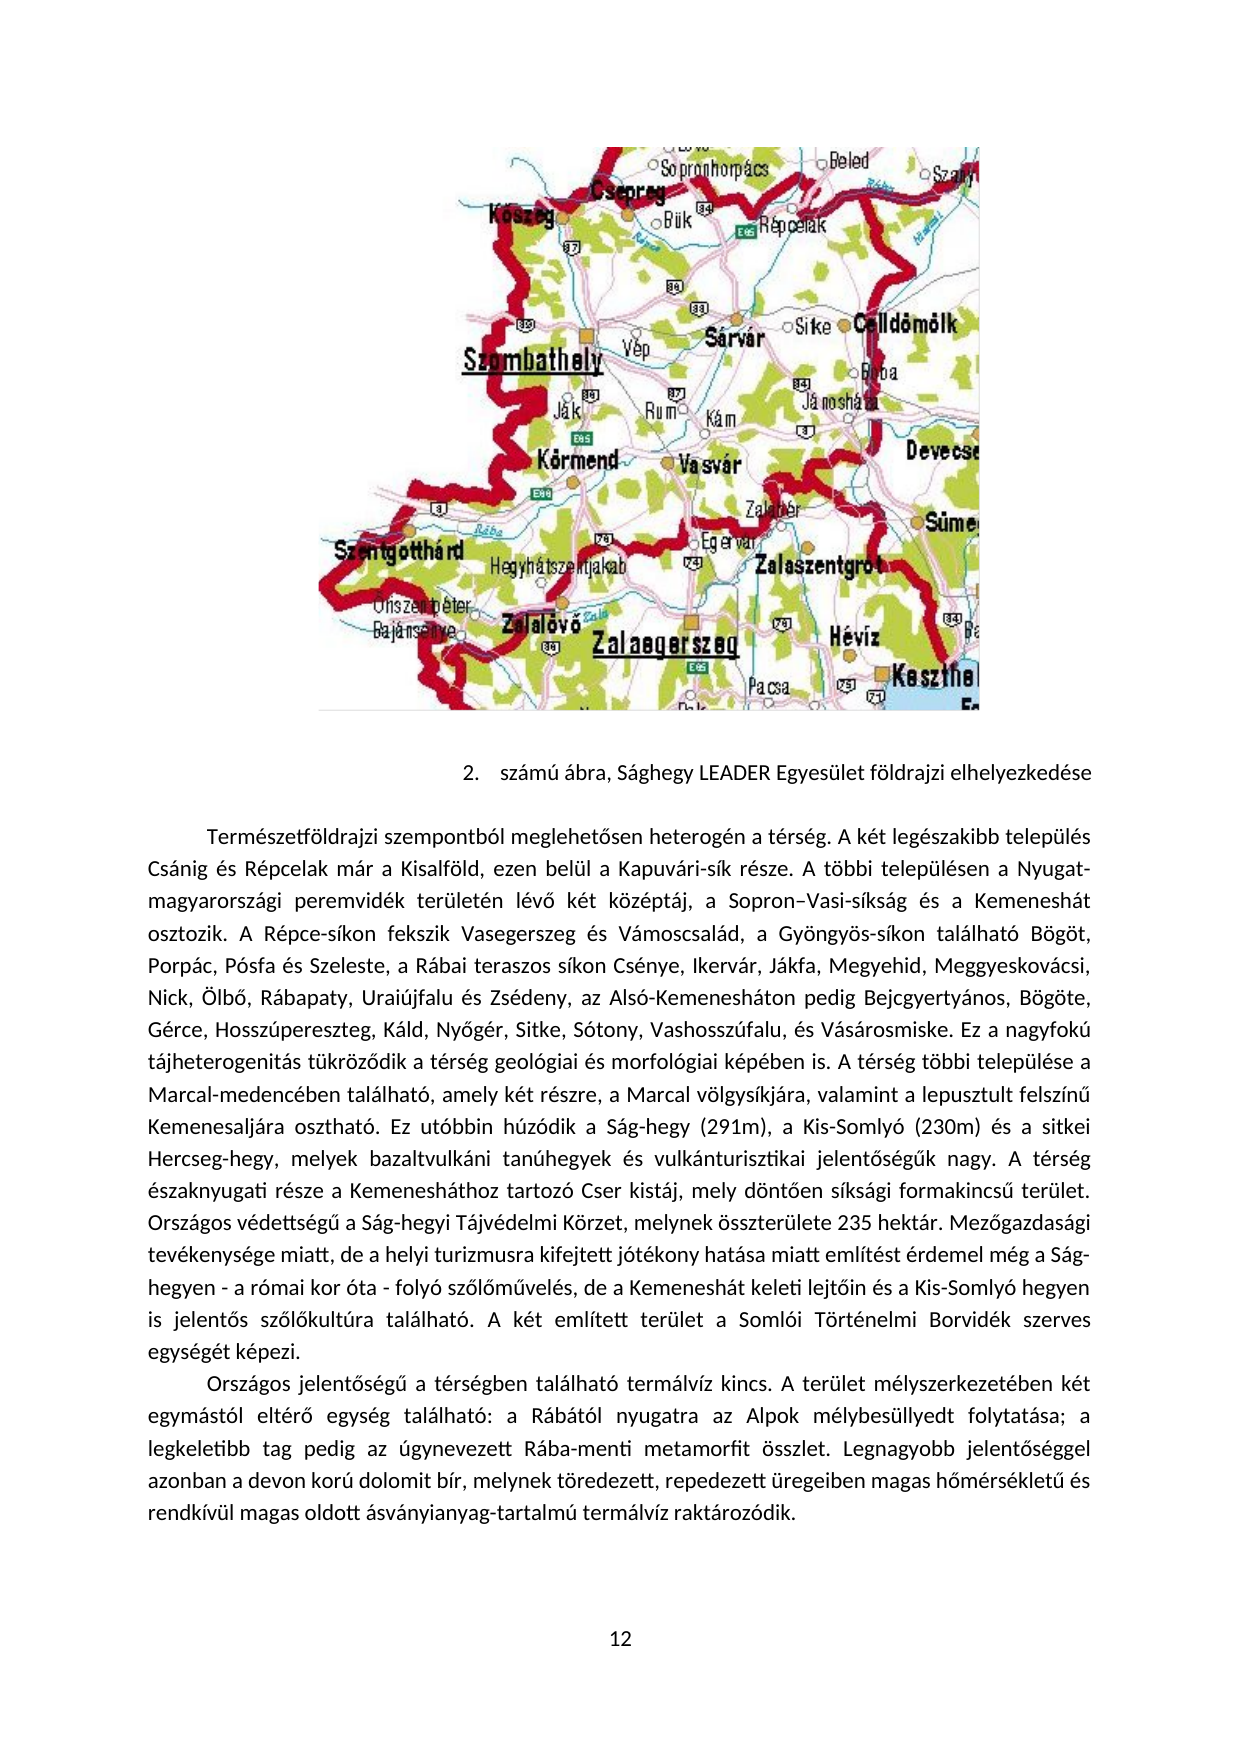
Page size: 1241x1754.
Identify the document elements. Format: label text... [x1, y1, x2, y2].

list számú ábra, Sághegy LEADER Egyesület földrajzi elhelyezkedése [207, 758, 1093, 786]
text Természetföldrajzi szempontból meglehetősen heterogén a térség. A két legészakibb település Csánig és Répcelak már a Kisalföld, ezen belül a Kapuvári-sík része. A többi településen a Nyugat-magyarországi peremvidék területén lévő két középtáj, a Sopron–Vasi-síkság és a Kemeneshát osztozik. A Répce-síkon fekszik Vasegerszeg és Vámoscsalád, a Gyöngyös-síkon található Bögöt, Porpác, Pósfa és Szeleste, a Rábai teraszos síkon Csénye, Ikervár, Jákfa, Megyehid, Meggyeskovácsi, Nick, Ölbő, Rábapaty, Uraiújfalu és Zsédeny, az Alsó-Kemenesháton pedig Bejcgyertyános, Bögöte, Gérce, Hosszúpereszteg, Káld, Nyőgér, Sitke, Sótony, Vashosszúfalu, és Vásárosmiske. Ez a nagyfokú tájheterogenitás tükröződik a térség geológiai és morfológiai képében is. A térség többi települése a Marcal-medencében található, amely két részre, a Marcal völgysíkjára, valamint a lepusztult felszínű Kemenesaljára osztható. Ez utóbbin húzódik a Ság-hegy (291m), a Kis-Somlyó (230m) és a sitkei Hercseg-hegy, melyek bazaltvulkáni tanúhegyek és vulkánturisztikai jelentőségűk nagy. A térség északnyugati része a Kemenesháthoz tartozó Cser kistáj, mely döntően síksági formakincsű terület. Országos védettségű a Ság-hegyi Tájvédelmi Körzet, melynek összterülete 235 hektár. Mezőgazdasági tevékenysége miatt, de a helyi turizmusra kifejtett jótékony hatása miatt említést érdemel még a Ság-hegyen - a római kor óta - folyó szőlőművelés, de a Kemeneshát keleti lejtőin és a Kis-Somlyó hegyen is jelentős szőlőkultúra található. A két említett terület a Somlói Történelmi Borvidék szerves egységét képezi. [148, 822, 1093, 1365]
text Országos jelentőségű a térségben található termálvíz kincs. A terület mélyszerkezetében két egymástól eltérő egység található: a Rábától nyugatra az Alpok mélybesüllyedt folytatása; a legkeletibb tag pedig az úgynevezett Rába-menti metamorfit összlet. Legnagyobb jelentőséggel azonban a devon korú dolomit bír, melynek töredezett, repedezett üregeiben magas hőmérsékletű és rendkívül magas oldott ásványianyag-tartalmú termálvíz raktározódik. [148, 1369, 1093, 1526]
picture [318, 147, 981, 712]
